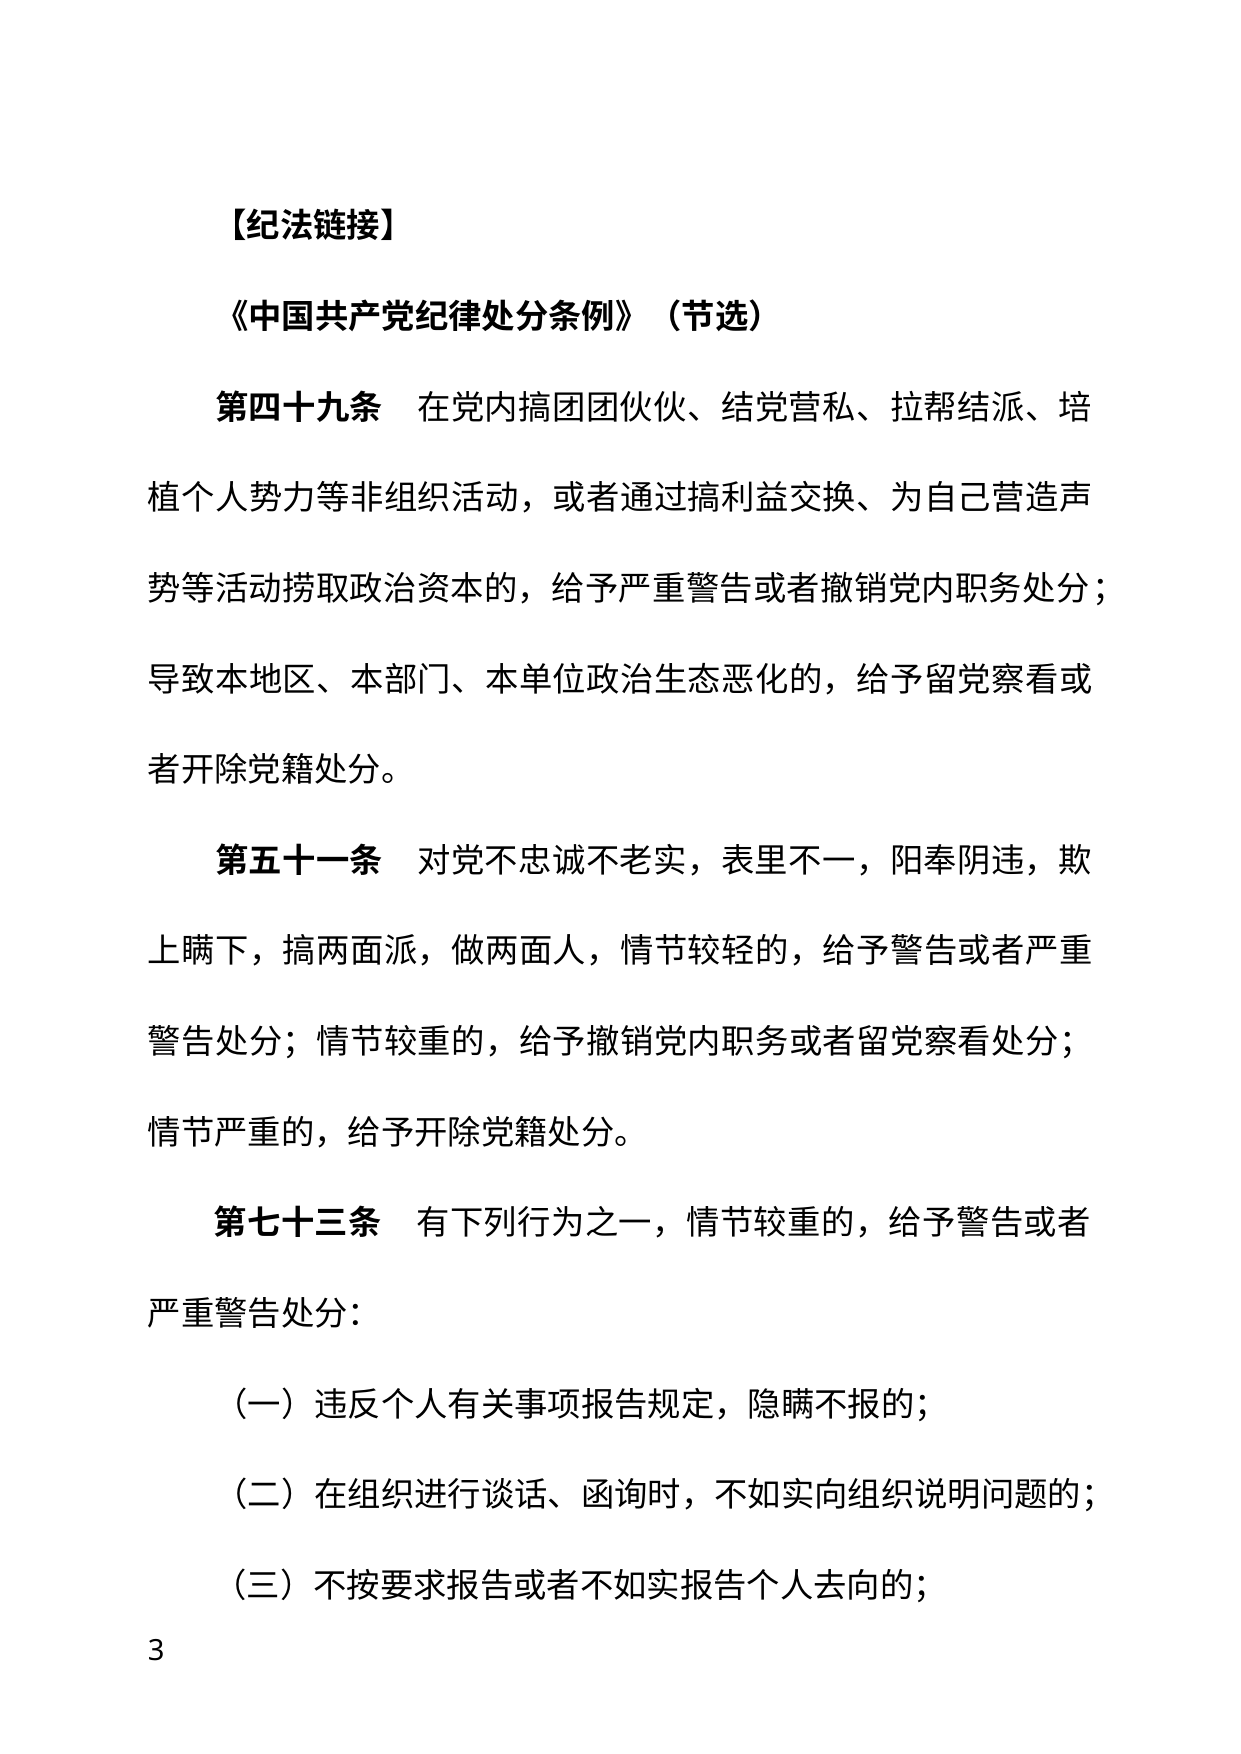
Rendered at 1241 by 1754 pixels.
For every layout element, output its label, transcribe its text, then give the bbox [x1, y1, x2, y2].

text 《中国共产党纪律处分条例》（节选） [148, 269, 1092, 359]
text 第五十一条 对党不忠诚不老实，表里不一，阳奉阴违，欺上瞒下，搞两面派，做两面人，情节较轻的，给予警告或者严重警告处分；情节较重的，给予撤销党内职务或者留党察看处分；情节严重的，给予开除党籍处分。 [148, 812, 1092, 1175]
text 第四十九条 在党内搞团团伙伙、结党营私、拉帮结派、培植个人势力等非组织活动，或者通过搞利益交换、为自己营造声势等活动捞取政治资本的，给予严重警告或者撤销党内职务处分；导致本地区、本部门、本单位政治生态恶化的，给予留党察看或者开除党籍处分。 [148, 359, 1092, 812]
text （一）违反个人有关事项报告规定，隐瞒不报的； [148, 1356, 1092, 1447]
text 第七十三条 有下列行为之一，情节较重的，给予警告或者严重警告处分： [148, 1175, 1092, 1356]
text （二）在组织进行谈话、函询时，不如实向组织说明问题的； [148, 1447, 1092, 1537]
text （三）不按要求报告或者不如实报告个人去向的； [148, 1537, 1092, 1628]
text 【纪法链接】 [148, 178, 1092, 269]
